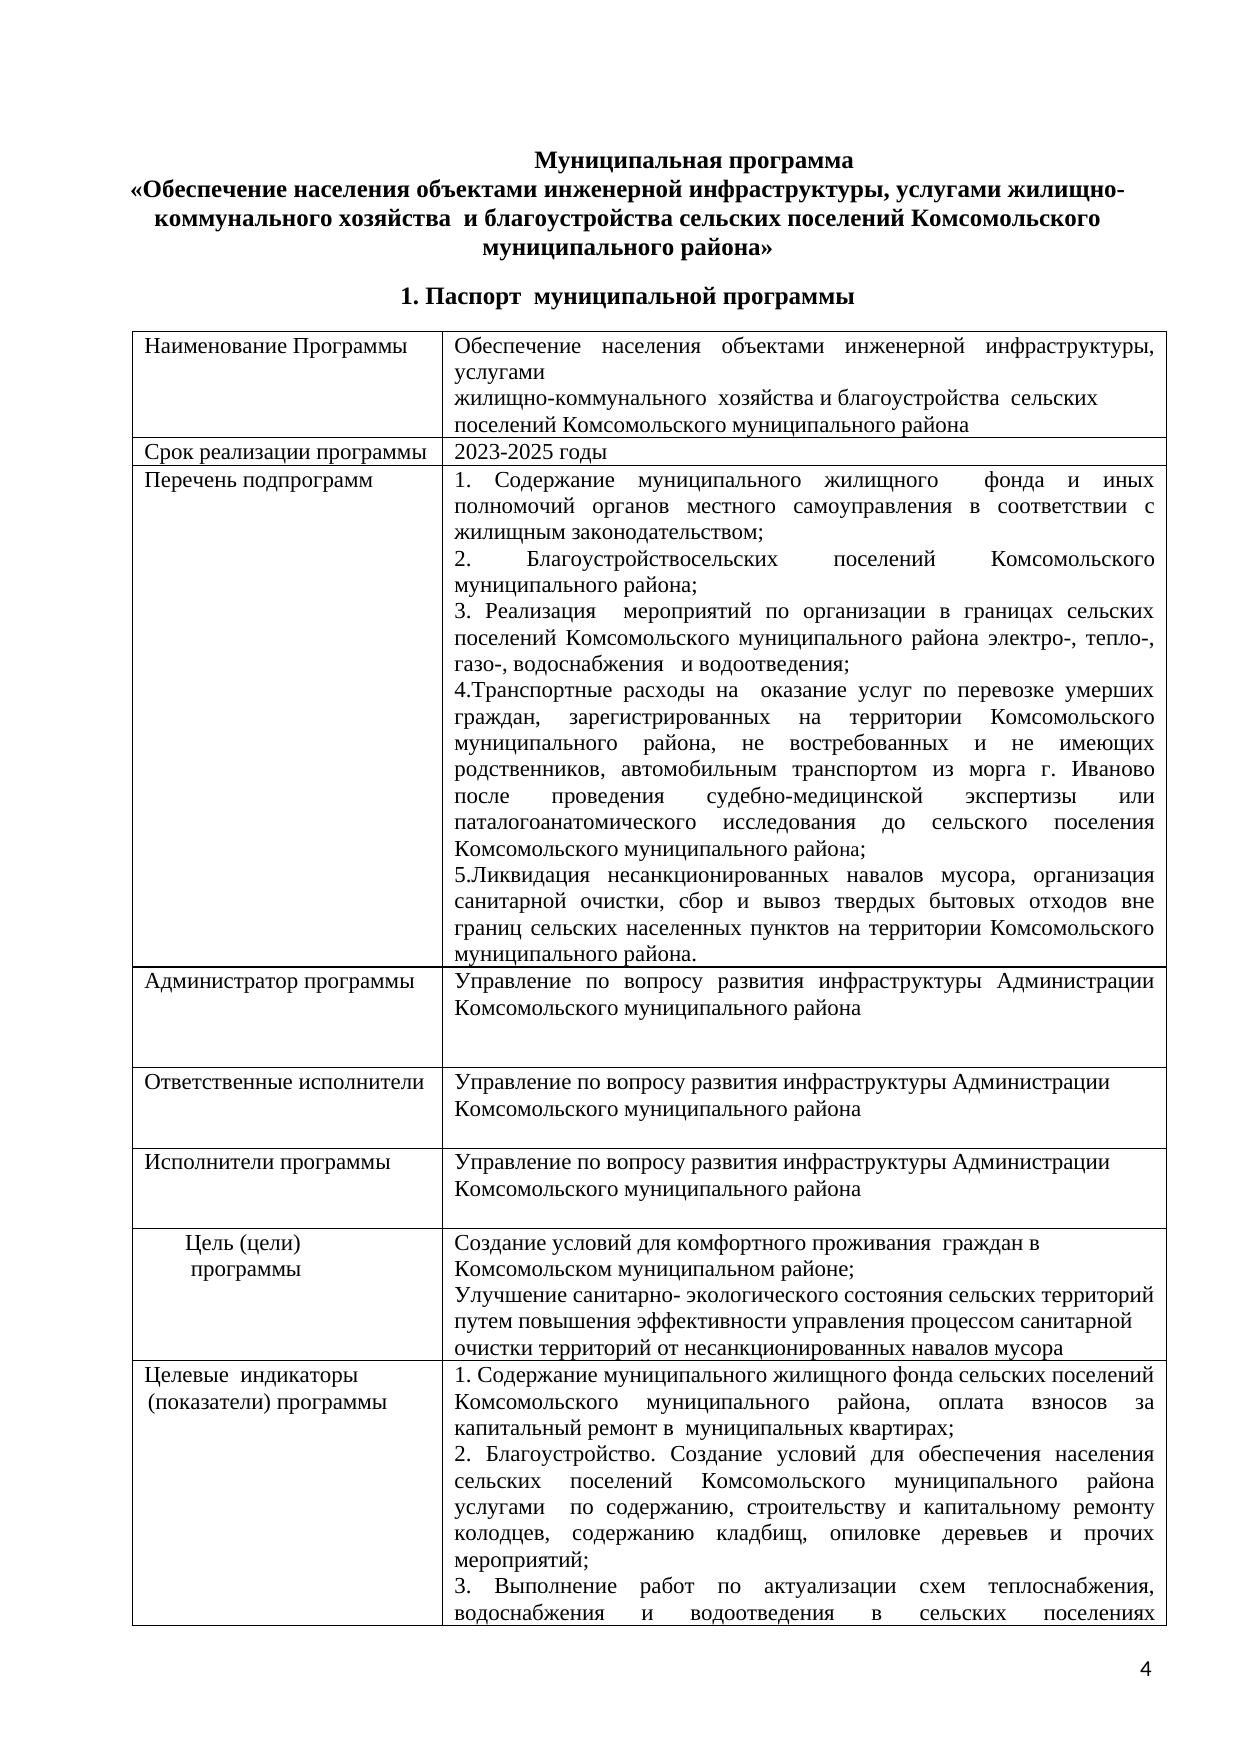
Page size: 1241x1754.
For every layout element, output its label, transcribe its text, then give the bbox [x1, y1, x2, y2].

table_cell Перечень подпрограмм [133, 466, 442, 966]
text Муниципальная программа [103, 145, 1152, 174]
table_cell Исполнители программы [133, 1149, 442, 1227]
table_cell Управление по вопросу развития инфраструктуры Администрации Комсомольского муниципального района [443, 1149, 1166, 1227]
table_header Наименование Программы [133, 332, 442, 437]
table_cell Ответственные исполнители [133, 1068, 442, 1147]
text «Обеспечение населения объектами инженерной инфраструктуры, услугами жилищно-коммунального хозяйства и благоустройства сельских поселений Комсомольского муниципального района» [103, 174, 1152, 260]
table_header Обеспечение населения объектами инженерной инфраструктуры, услугами жилищно-коммунального хозяйства и благоустройства сельских поселений Комсомольского муниципального района [443, 332, 1166, 437]
table_cell Создание условий для комфортного проживания граждан в Комсомольском муниципальном районе; Улучшение санитарно- экологического состояния сельских территорий путем повышения эффективности управления процессом санитарной очистки территорий от несанкционированных навалов мусора [443, 1229, 1166, 1360]
table_cell Управление по вопросу развития инфраструктуры Администрации Комсомольского муниципального района [443, 968, 1166, 1067]
table_cell Цель (цели) программы [133, 1229, 442, 1360]
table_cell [133, 1361, 442, 1625]
table_cell Срок реализации программы [133, 438, 442, 464]
table_cell 1. Содержание муниципального жилищного фонда и иных полномочий органов местного самоуправления в соответствии с жилищным законодательством; 2. Благоустройствосельских поселений Комсомольского муниципального района; 3. Реализация мероприятий по организации в границах сельских поселений Комсомольского муниципального района электро-, тепло-, газо-, водоснабжения и водоотведения; 4.Транспортные расходы на оказание услуг по перевозке умерших граждан, зарегистрированных на территории Комсомольского муниципального района, не востребованных и не имеющих родственников, автомобильным транспортом из морга г. Иваново после проведения судебно-медицинской экспертизы или паталогоанатомического исследования до сельского поселения Комсомольского муниципального района; 5.Ликвидация несанкционированных навалов мусора, организация санитарной очистки, сбор и вывоз твердых бытовых отходов вне границ сельских населенных пунктов на территории Комсомольского муниципального района. [443, 466, 1166, 966]
list 1. Паспорт муниципальной программы [103, 281, 1152, 310]
table_cell Управление по вопросу развития инфраструктуры Администрации Комсомольского муниципального района [443, 1068, 1166, 1147]
table_cell 2023-2025 годы [443, 438, 1166, 464]
table_cell Администратор программы [133, 968, 442, 1067]
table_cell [443, 1361, 1166, 1625]
